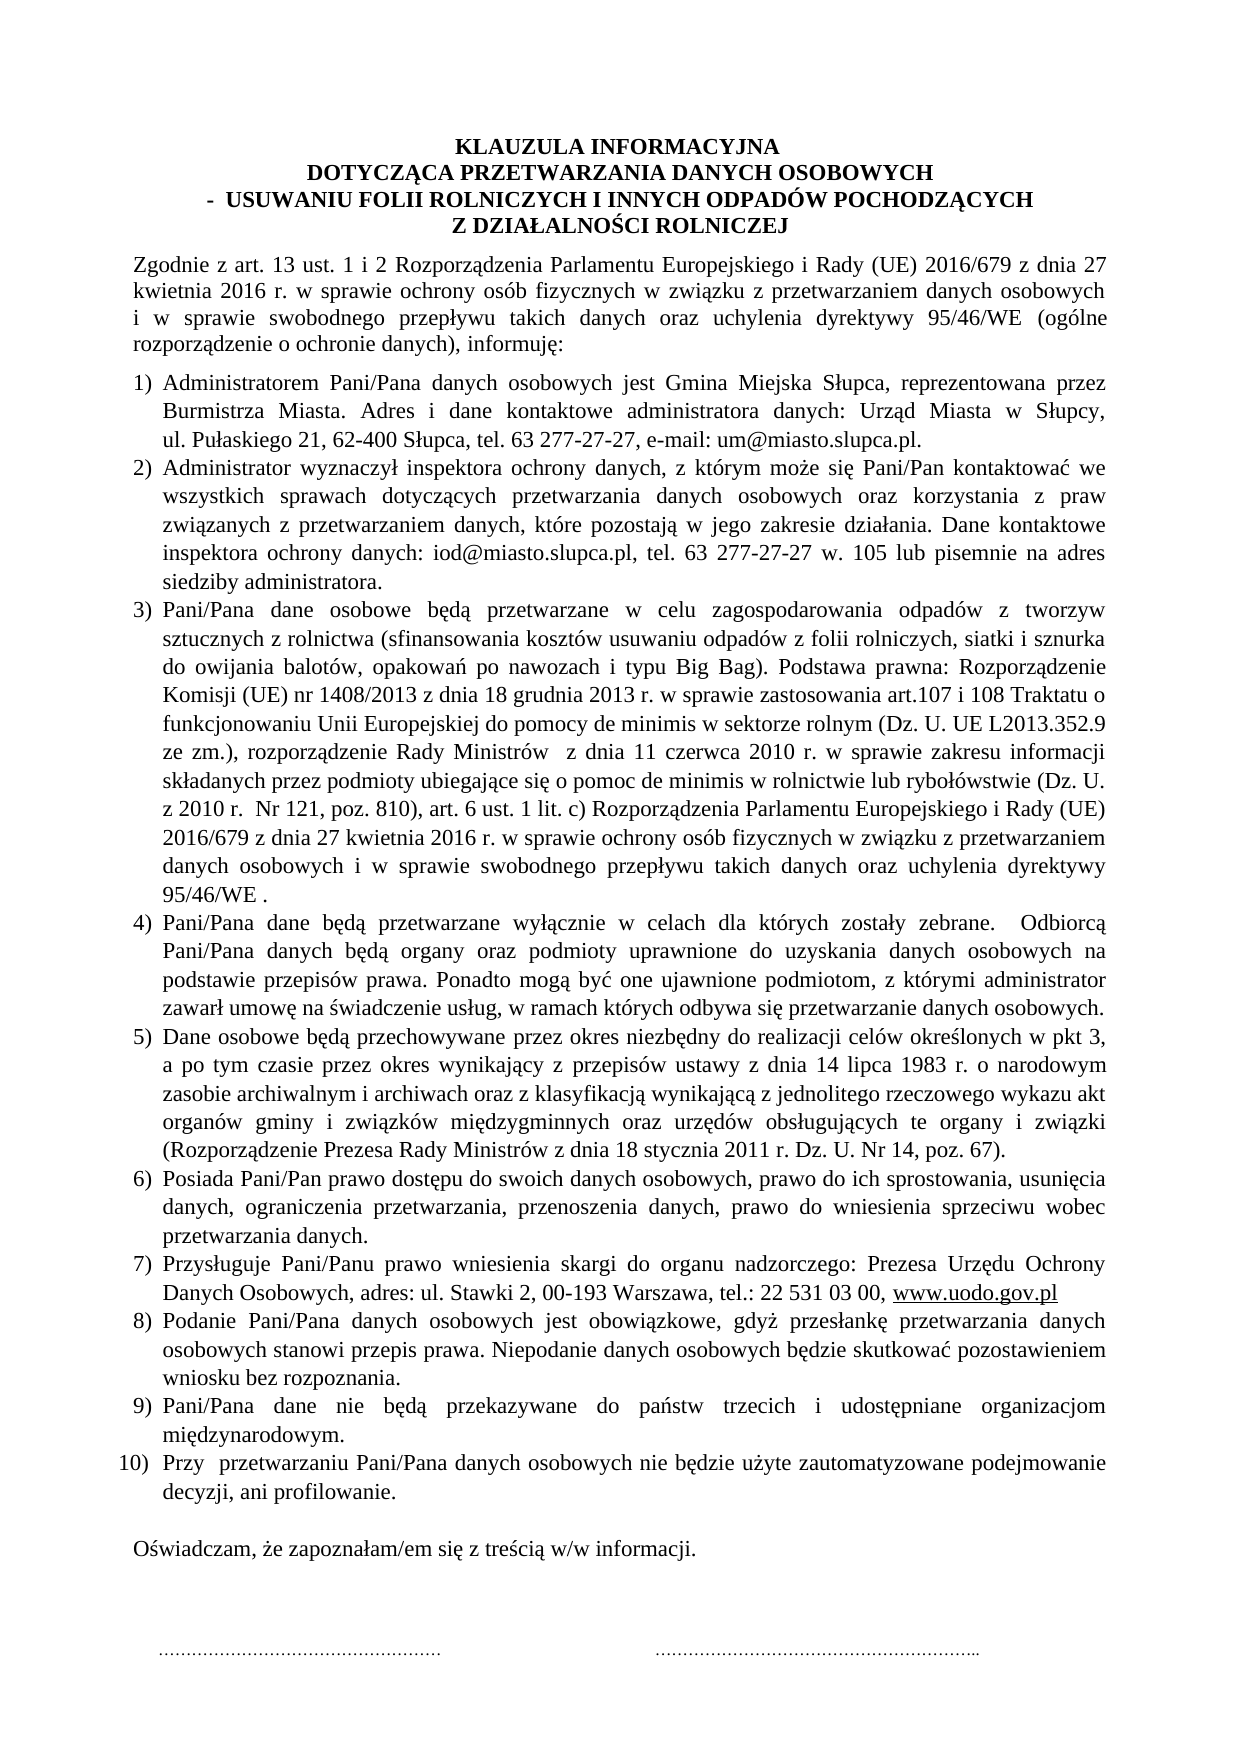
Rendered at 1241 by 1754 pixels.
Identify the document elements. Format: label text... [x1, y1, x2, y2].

text Oświadczam, że zapoznałam/em się z treścią w/w informacji. [133, 1535, 1107, 1561]
text - USUWANIU FOLII ROLNICZYCH I INNYCH ODPADÓW POCHODZĄCYCH [133, 186, 1107, 212]
text KLAUZULA INFORMACYJNA [133, 133, 1107, 159]
list Pani/Pana dane będą przetwarzane wyłącznie w celach dla których zostały zebrane. Odbiorcą Pani/Pana danych będą organy oraz podmioty uprawnione do uzyskania danych osobowych na podstawie przepisów prawa. Ponadto mogą być one ujawnione podmiotom, z którymi administrator zawarł umowę na świadczenie usług, w ramach których odbywa się przetwarzanie danych osobowych. [133, 909, 1107, 1021]
text …………………………………………… ………………………………………………….. [133, 1639, 1107, 1658]
list Przy przetwarzaniu Pani/Pana danych osobowych nie będzie użyte zautomatyzowane podejmowanie decyzji, ani profilowanie. [118, 1449, 1107, 1504]
list Dane osobowe będą przechowywane przez okres niezbędny do realizacji celów określonych w pkt 3, a po tym czasie przez okres wynikający z przepisów ustawy z dnia 14 lipca 1983 r. o narodowym zasobie archiwalnym i archiwach oraz z klasyfikacją wynikającą z jednolitego rzeczowego wykazu akt organów gminy i związków międzygminnych oraz urzędów obsługujących te organy i związki (Rozporządzenie Prezesa Rady Ministrów z dnia 18 stycznia 2011 r. Dz. U. Nr 14, poz. 67). [133, 1023, 1107, 1163]
list Posiada Pani/Pan prawo dostępu do swoich danych osobowych, prawo do ich sprostowania, usunięcia danych, ograniczenia przetwarzania, przenoszenia danych, prawo do wniesienia sprzeciwu wobec przetwarzania danych. [133, 1165, 1107, 1248]
list Podanie Pani/Pana danych osobowych jest obowiązkowe, gdyż przesłankę przetwarzania danych osobowych stanowi przepis prawa. Niepodanie danych osobowych będzie skutkować pozostawieniem wniosku bez rozpoznania. [133, 1307, 1107, 1390]
text DOTYCZĄCA PRZETWARZANIA DANYCH OSOBOWYCH [133, 159, 1107, 186]
list Pani/Pana dane osobowe będą przetwarzane w celu zagospodarowania odpadów z tworzyw sztucznych z rolnictwa (sfinansowania kosztów usuwaniu odpadów z folii rolniczych, siatki i sznurka do owijania balotów, opakowań po nawozach i typu Big Bag). Podstawa prawna: Rozporządzenie Komisji (UE) nr 1408/2013 z dnia 18 grudnia 2013 r. w sprawie zastosowania art.107 i 108 Traktatu o funkcjonowaniu Unii Europejskiej do pomocy de minimis w sektorze rolnym (Dz. U. UE L2013.352.9 ze zm.), rozporządzenie Rady Ministrów z dnia 11 czerwca 2010 r. w sprawie zakresu informacji składanych przez podmioty ubiegające się o pomoc de minimis w rolnictwie lub rybołówstwie (Dz. U. z 2010 r. Nr 121, poz. 810), art. 6 ust. 1 lit. c) Rozporządzenia Parlamentu Europejskiego i Rady (UE) 2016/679 z dnia 27 kwietnia 2016 r. w sprawie ochrony osób fizycznych w związku z przetwarzaniem danych osobowych i w sprawie swobodnego przepływu takich danych oraz uchylenia dyrektywy 95/46/WE . [133, 596, 1107, 907]
list Przysługuje Pani/Panu prawo wniesienia skargi do organu nadzorczego: Prezesa Urzędu Ochrony Danych Osobowych, adres: ul. Stawki 2, 00-193 Warszawa, tel.: 22 531 03 00, www.uodo.gov.pl [133, 1250, 1107, 1305]
list Pani/Pana dane nie będą przekazywane do państw trzecich i udostępniane organizacjom międzynarodowym. [133, 1392, 1107, 1447]
list Administratorem Pani/Pana danych osobowych jest Gmina Miejska Słupca, reprezentowana przez Burmistrza Miasta. Adres i dane kontaktowe administratora danych: Urząd Miasta w Słupcy, ul. Pułaskiego 21, 62-400 Słupca, tel. 63 277-27-27, e-mail: um@miasto.slupca.pl. [133, 369, 1107, 452]
list Administrator wyznaczył inspektora ochrony danych, z którym może się Pani/Pan kontaktować we wszystkich sprawach dotyczących przetwarzania danych osobowych oraz korzystania z praw związanych z przetwarzaniem danych, które pozostają w jego zakresie działania. Dane kontaktowe inspektora ochrony danych: iod@miasto.slupca.pl, tel. 63 277-27-27 w. 105 lub pisemnie na adres siedziby administratora. [133, 454, 1107, 594]
text Zgodnie z art. 13 ust. 1 i 2 Rozporządzenia Parlamentu Europejskiego i Rady (UE) 2016/679 z dnia 27 kwietnia 2016 r. w sprawie ochrony osób fizycznych w związku z przetwarzaniem danych osobowych i w sprawie swobodnego przepływu takich danych oraz uchylenia dyrektywy 95/46/WE (ogólne rozporządzenie o ochronie danych), informuję: [133, 251, 1107, 356]
text Z DZIAŁALNOŚCI ROLNICZEJ [133, 212, 1107, 238]
